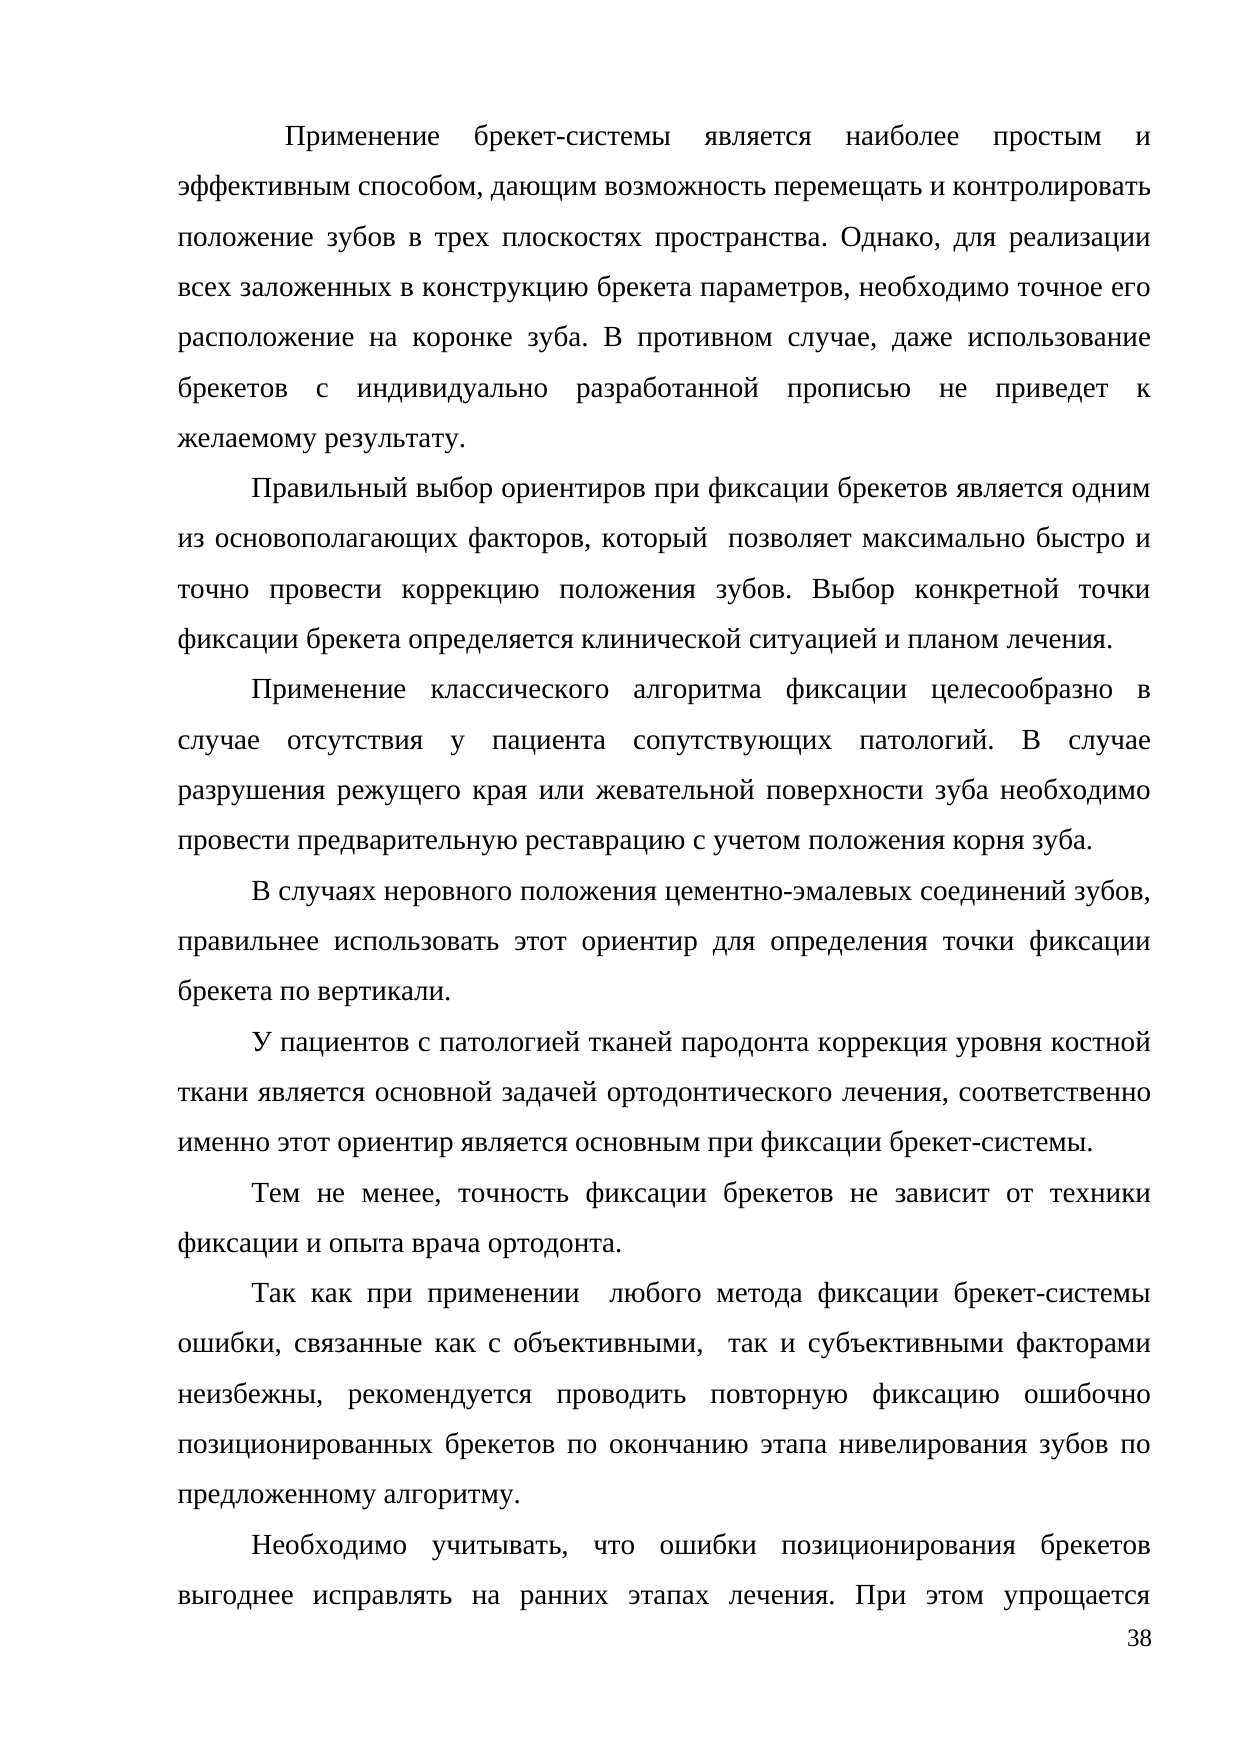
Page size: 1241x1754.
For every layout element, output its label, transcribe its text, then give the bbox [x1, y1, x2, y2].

text У пациентов с патологией тканей пародонта коррекция уровня костной ткани является основной задачей ортодонтического лечения, соответственно именно этот ориентир является основным при фиксации брекет-системы. [177, 1024, 1152, 1158]
text Применение брекет-системы является наиболее простым и эффективным способом, дающим возможность перемещать и контролировать положение зубов в трех плоскостях пространства. Однако, для реализации всех заложенных в конструкцию брекета параметров, необходимо точное его расположение на коронке зуба. В противном случае, даже использование брекетов с индивидуально разработанной прописью не приведет к желаемому результату. [177, 118, 1152, 453]
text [177, 1527, 1152, 1611]
text Применение классического алгоритма фиксации целесообразно в случае отсутствия у пациента сопутствующих патологий. В случае разрушения режущего края или жевательной поверхности зуба необходимо провести предварительную реставрацию с учетом положения корня зуба. [177, 672, 1152, 856]
text Так как при применении любого метода фиксации брекет-системы ошибки, связанные как с объективными, так и субъективными факторами неизбежны, рекомендуется проводить повторную фиксацию ошибочно позиционированных брекетов по окончанию этапа нивелирования зубов по предложенному алгоритму. [177, 1275, 1152, 1510]
text Тем не менее, точность фиксации брекетов не зависит от техники фиксации и опыта врача ортодонта. [177, 1175, 1152, 1258]
text Правильный выбор ориентиров при фиксации брекетов является одним из основополагающих факторов, который позволяет максимально быстро и точно провести коррекцию положения зубов. Выбор конкретной точки фиксации брекета определяется клинической ситуацией и планом лечения. [177, 470, 1152, 655]
text В случаях неровного положения цементно-эмалевых соединений зубов, правильнее использовать этот ориентир для определения точки фиксации брекета по вертикали. [177, 873, 1152, 1007]
